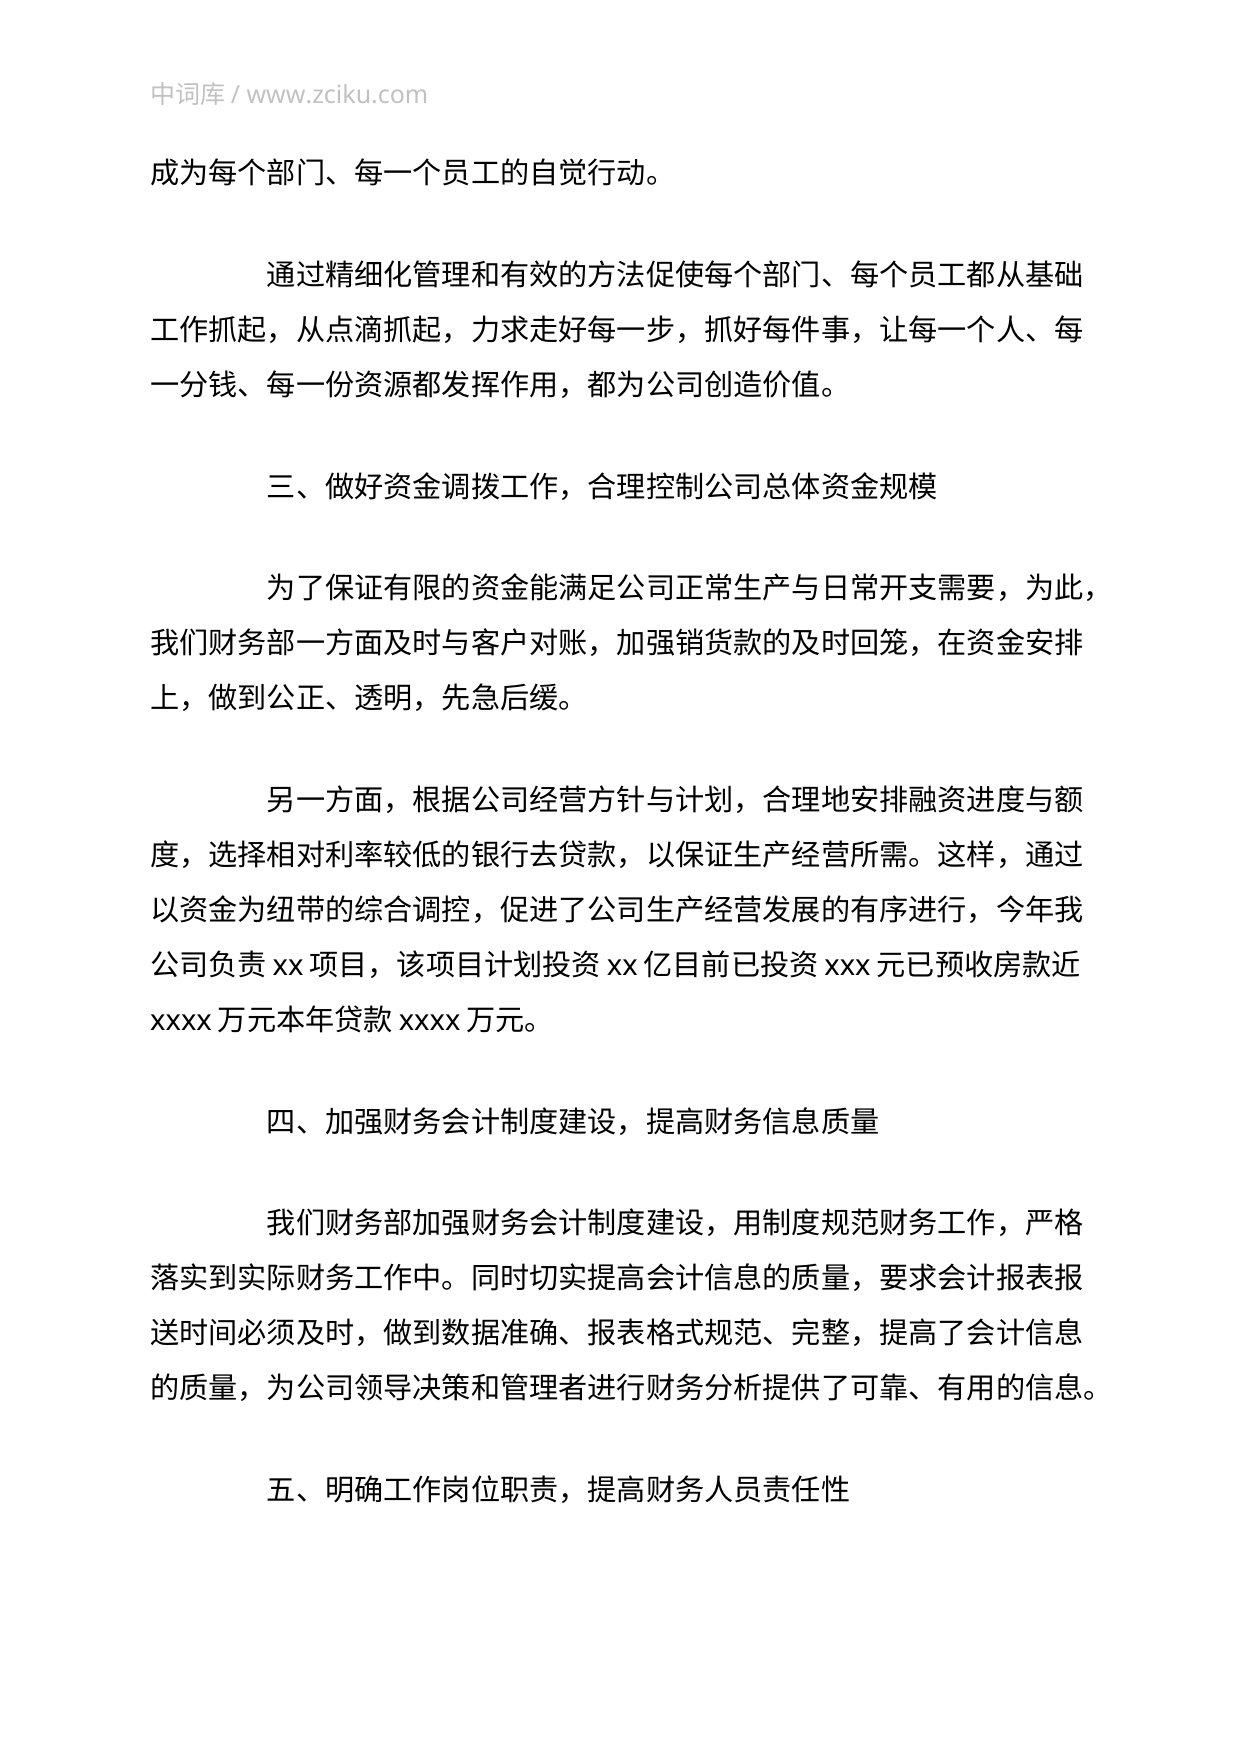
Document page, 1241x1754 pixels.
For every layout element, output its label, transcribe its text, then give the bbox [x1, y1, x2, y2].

text 三、做好资金调拨工作，合理控制公司总体资金规模 [150, 463, 1090, 506]
text 五、明确工作岗位职责，提高财务人员责任性 [150, 1467, 1090, 1509]
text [150, 150, 1090, 192]
text 我们财务部加强财务会计制度建设，用制度规范财务工作，严格落实到实际财务工作中。同时切实提高会计信息的质量，要求会计报表报送时间必须及时，做到数据准确、报表格式规范、完整，提高了会计信息的质量，为公司领导决策和管理者进行财务分析提供了可靠、有用的信息。 [150, 1200, 1090, 1407]
text 为了保证有限的资金能满足公司正常生产与日常开支需要，为此，我们财务部一方面及时与客户对账，加强销货款的及时回笼，在资金安排上，做到公正、透明，先急后缓。 [150, 565, 1090, 717]
text 另一方面，根据公司经营方针与计划，合理地安排融资进度与额度，选择相对利率较低的银行去贷款，以保证生产经营所需。这样，通过以资金为纽带的综合调控，促进了公司生产经营发展的有序进行，今年我公司负责xx项目，该项目计划投资xx亿目前已投资xxx元已预收房款近xxxx万元本年贷款xxxx万元。 [150, 777, 1090, 1039]
text 通过精细化管理和有效的方法促使每个部门、每个员工都从基础工作抓起，从点滴抓起，力求走好每一步，抓好每件事，让每一个人、每一分钱、每一份资源都发挥作用，都为公司创造价值。 [150, 252, 1090, 404]
text 四、加强财务会计制度建设，提高财务信息质量 [150, 1098, 1090, 1141]
